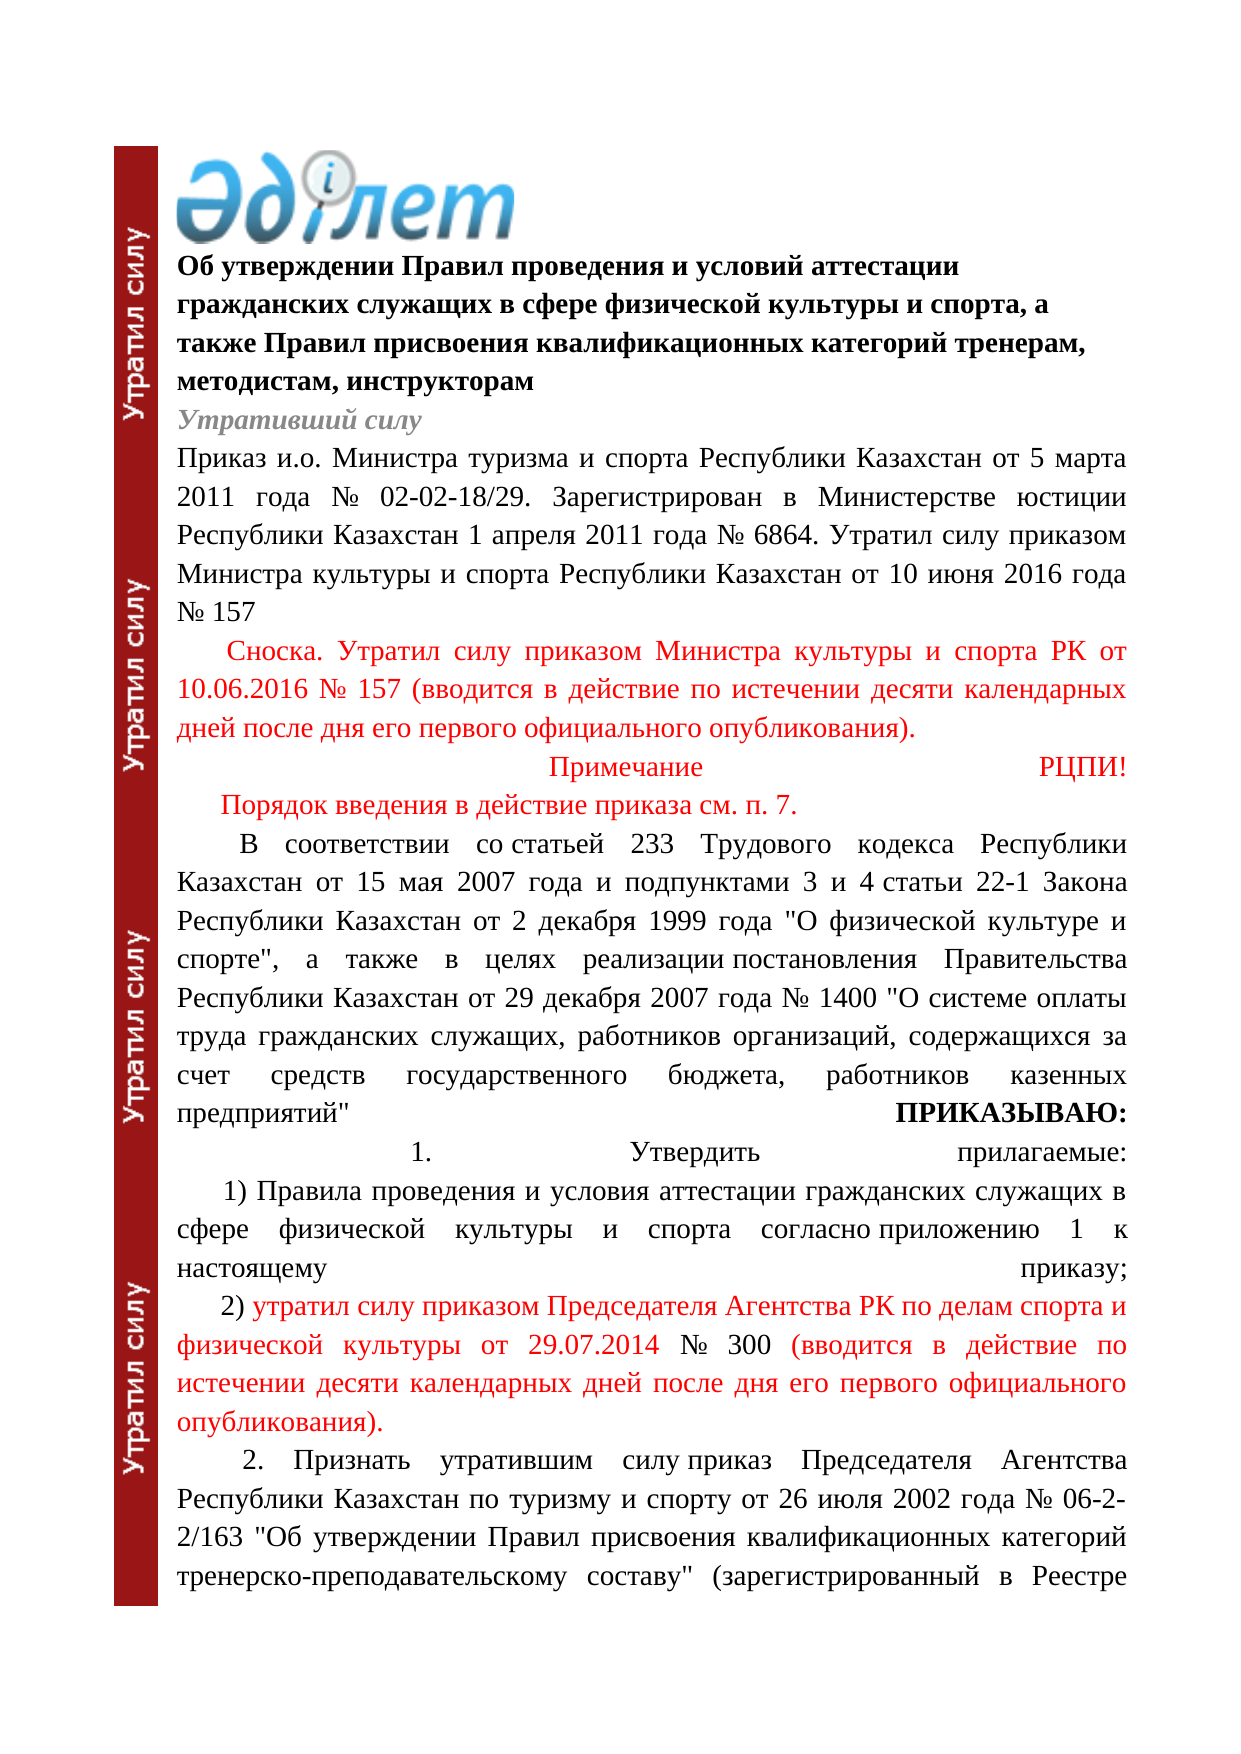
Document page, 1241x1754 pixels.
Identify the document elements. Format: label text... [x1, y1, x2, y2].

text Об утверждении Правил проведения и условий аттестации гражданских служащих в сфере физической культуры и спорта, а также Правил присвоения квалификационных категорий тренерам, методистам, инструкторам [112, 248, 1128, 397]
text Сноска. Утратил силу приказом Министра культуры и спорта РК от 10.06.2016 № 157 (вводится в действие по истечении десяти календарных дней после дня его первого официального опубликования). [112, 633, 1128, 744]
text Утративший силу [112, 402, 1128, 435]
picture [114, 628, 158, 633]
picture [114, 146, 158, 248]
picture [114, 435, 158, 440]
picture [114, 821, 158, 826]
picture [114, 744, 158, 749]
picture [114, 1592, 158, 1606]
picture [176, 150, 515, 244]
picture [114, 397, 158, 402]
text Приказ и.о. Министра туризма и спорта Республики Казахстан от 5 марта 2011 года № 02-02-18/29. Зарегистрирован в Министерстве юстиции Республики Казахстан 1 апреля 2011 года № 6864. Утратил силу приказом Министра культуры и спорта Республики Казахстан от 10 июня 2016 года № 157 [112, 440, 1128, 628]
text Примечание РЦПИ! Порядок введения в действие приказа см. п. 7. [112, 749, 1128, 821]
